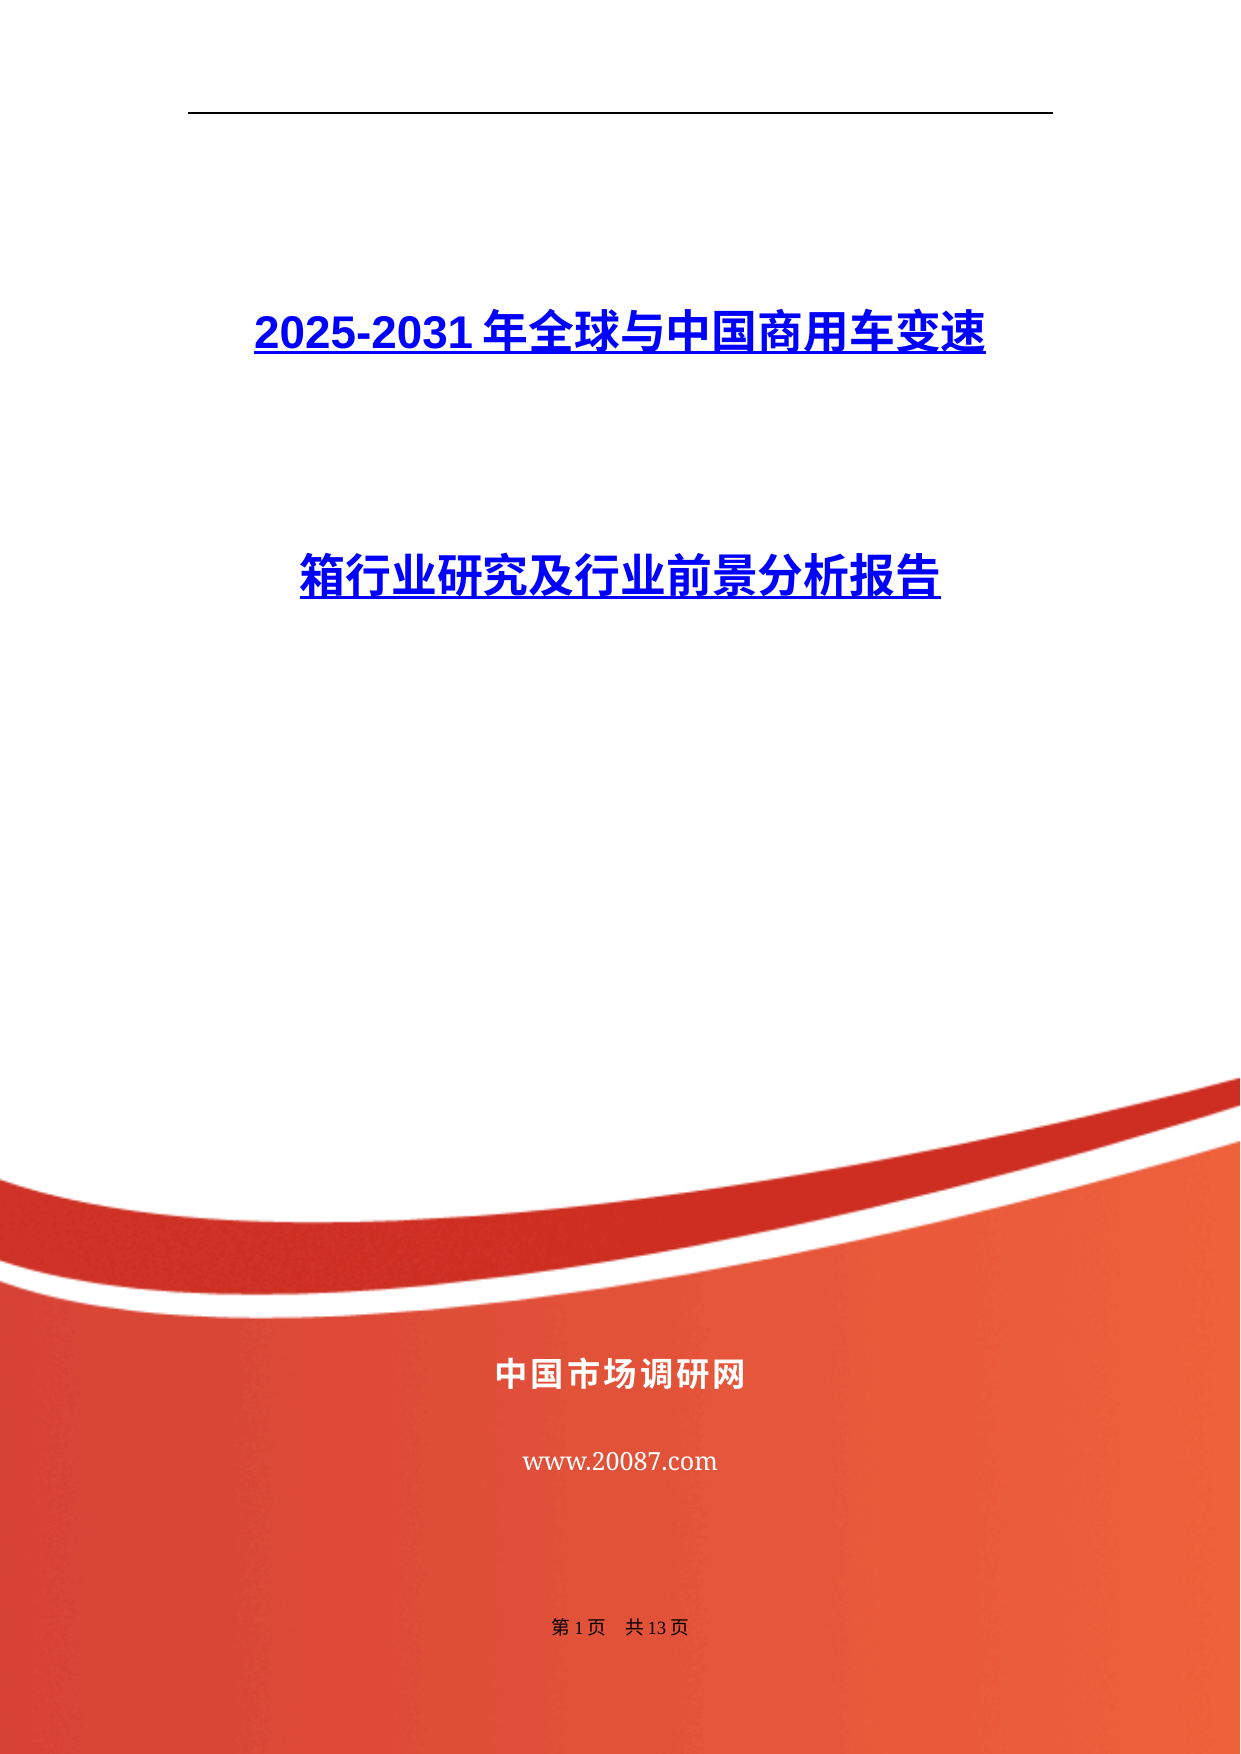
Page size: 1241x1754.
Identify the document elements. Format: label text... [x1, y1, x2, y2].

picture [0, 1006, 1241, 1754]
table_header 2025-2031年全球与中国商用车变速箱行业研究及行业前景分析报告 [188, 207, 1053, 773]
text www.20087.com [187, 1428, 1053, 1493]
subtitle 中国市场调研网 [187, 1339, 1053, 1404]
